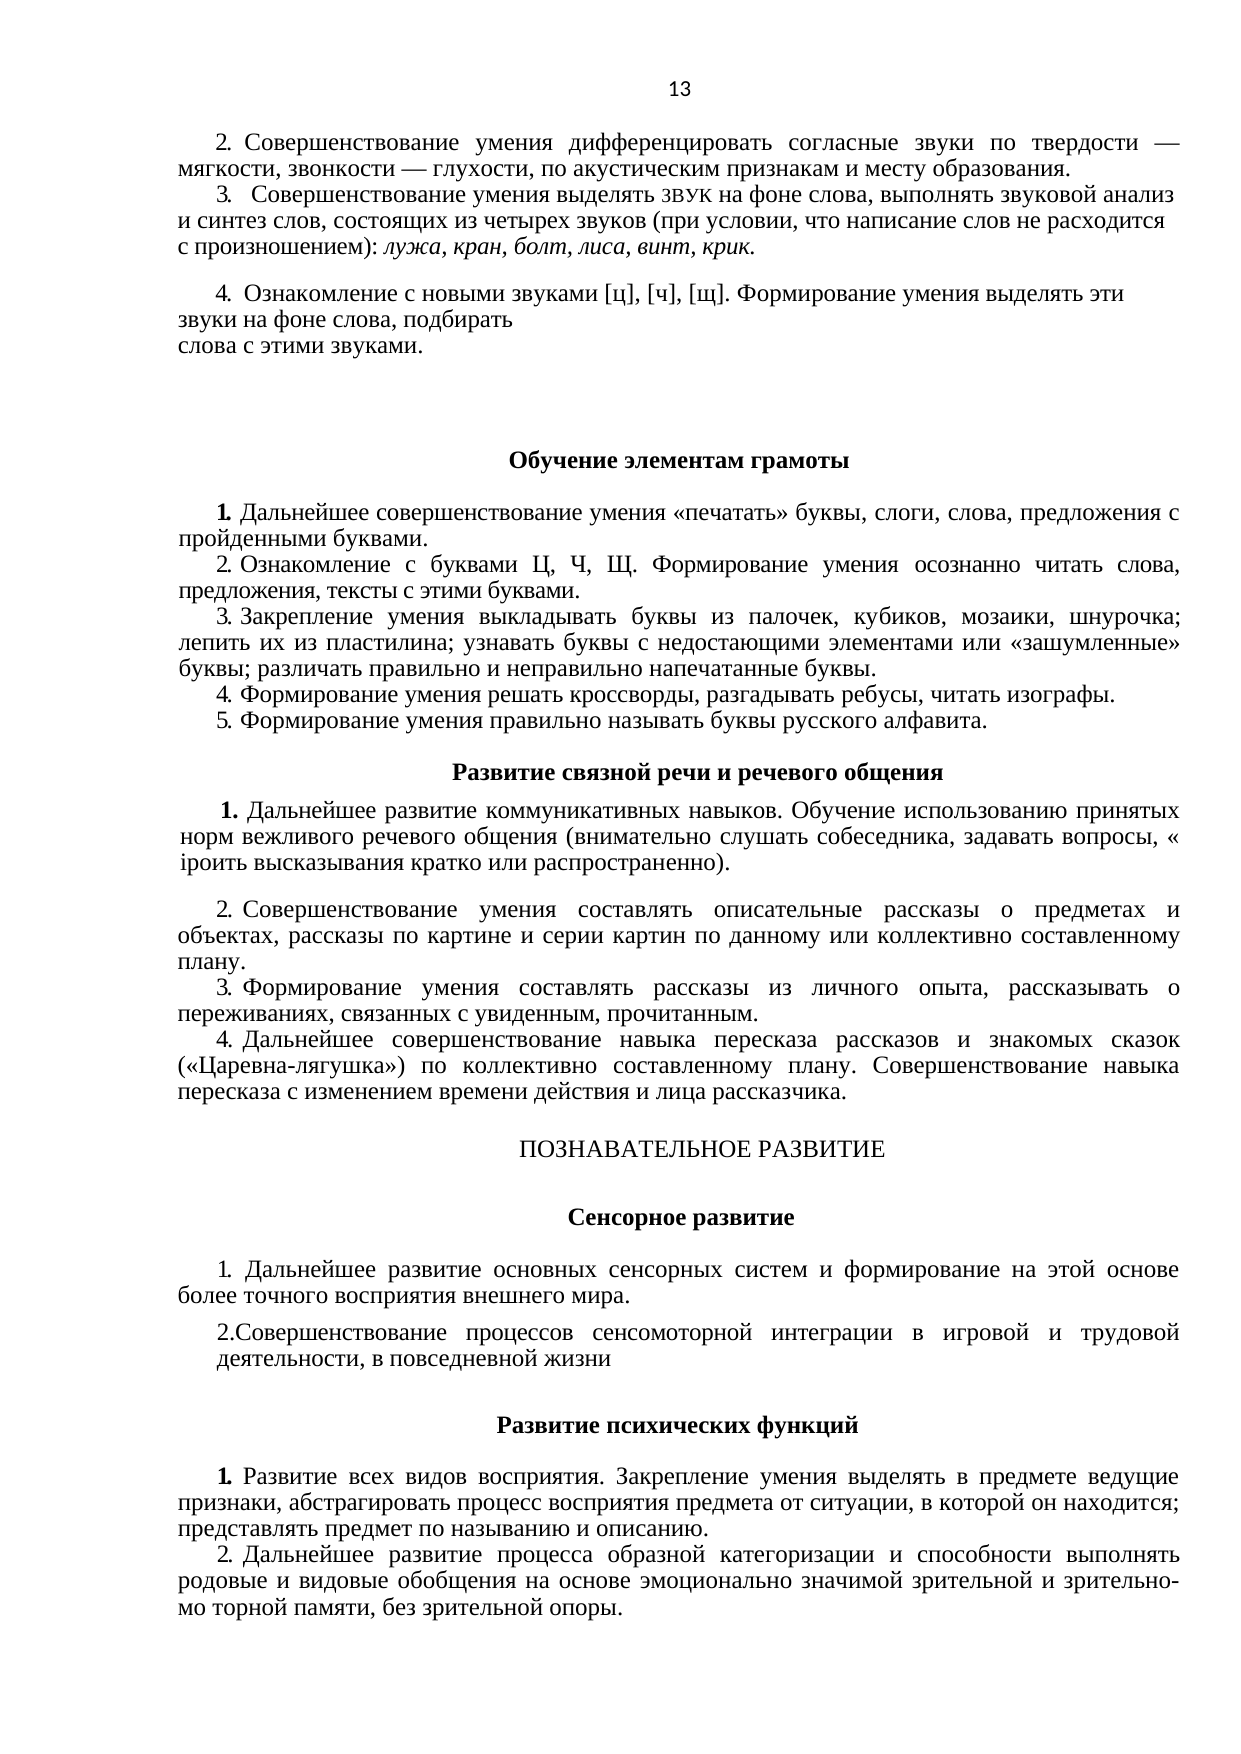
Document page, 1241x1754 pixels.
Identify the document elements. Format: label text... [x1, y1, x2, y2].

list Формирование умения составлять рассказы из личного опыта, рассказывать о переживаниях, связанных с увиденным, прочитанным. [177, 975, 1180, 1027]
text ПОЗНАВАТЕЛЬНОЕ РАЗВИТИЕ [225, 1137, 1180, 1163]
list Формирование умения решать кроссворды, разгадывать ребусы, читать изографы. [178, 681, 1181, 707]
text 3. Совершенствование умения выделять звук на фоне слова, выполнять звуковой анализ и синтез слов, состоящих из четырех звуков (при условии, что написание слов не расходится с произношением): лужа, кран, болт, лиса, винт, крик. [177, 182, 1181, 260]
list Совершенствование умения дифференцировать согласные звуки по твердости — мягкости, звонкости — глухости, по акустическим признакам и месту образования. [178, 130, 1180, 182]
list Дальнейшее совершенствование умения «печатать» буквы, слоги, слова, предложения с пройденными буквами. [178, 499, 1180, 551]
list Ознакомление с буквами Ц, Ч, Щ. Формирование умения осознанно читать слова, предложения, тексты с этими буквами. [178, 551, 1180, 603]
list Дальнейшее развитие процесса образной категоризации и способности выполнять родовые и видовые обобщения на основе эмоционально значимой зрительной и зрительно-мо торной памяти, без зрительной опоры. [178, 1542, 1181, 1620]
text 1. Дальнейшее развитие коммуникативных навыков. Обучение использованию принятых норм вежливого речевого общения (внимательно слушать собеседника, задавать вопросы, « iроить высказывания кратко или распространенно). [180, 798, 1180, 876]
list Закрепление умения выкладывать буквы из палочек, кубиков, мозаики, шнурочка; лепить их из пластилина; узнавать буквы с недостающими элементами или «зашумленные» буквы; различать правильно и неправильно напечатанные буквы. [178, 603, 1181, 681]
text 2.Совершенствование процессов сенсомоторной интеграции в игровой и трудовой деятельности, в повседневной жизни [217, 1320, 1180, 1372]
list Совершенствование умения составлять описательные рассказы о предметах и объектах, рассказы по картине и серии картин по данному или коллективно составленному плану. [177, 897, 1181, 975]
list Формирование умения правильно называть буквы русского алфавита. [178, 707, 1180, 733]
list Дальнейшее совершенствование навыка пересказа рассказов и знакомых сказок («Царевна-лягушка») по коллективно составленному плану. Совершенствование навыка пересказа с изменением времени действия и лица рассказчика. [177, 1027, 1180, 1105]
text Развитие связной речи и речевого общения [216, 759, 1180, 786]
text 4. Ознакомление с новыми звуками [ц], [ч], [щ]. Формирование умения выделять эти звуки на фоне слова, подбирать слова с этими звуками. [178, 281, 1181, 359]
text Сенсорное развитие [181, 1202, 1181, 1231]
list Дальнейшее развитие основных сенсорных систем и формирование на этой основе более точного восприятия внешнего мира. [177, 1256, 1180, 1308]
list Развитие всех видов восприятия. Закрепление умения выделять в предмете ведущие признаки, абстрагировать процесс восприятия предмета от ситуации, в которой он находится; представлять предмет по называнию и описанию. [178, 1464, 1179, 1542]
text Обучение элементам грамоты [177, 445, 1181, 474]
text Развитие психических функций [177, 1410, 1178, 1439]
